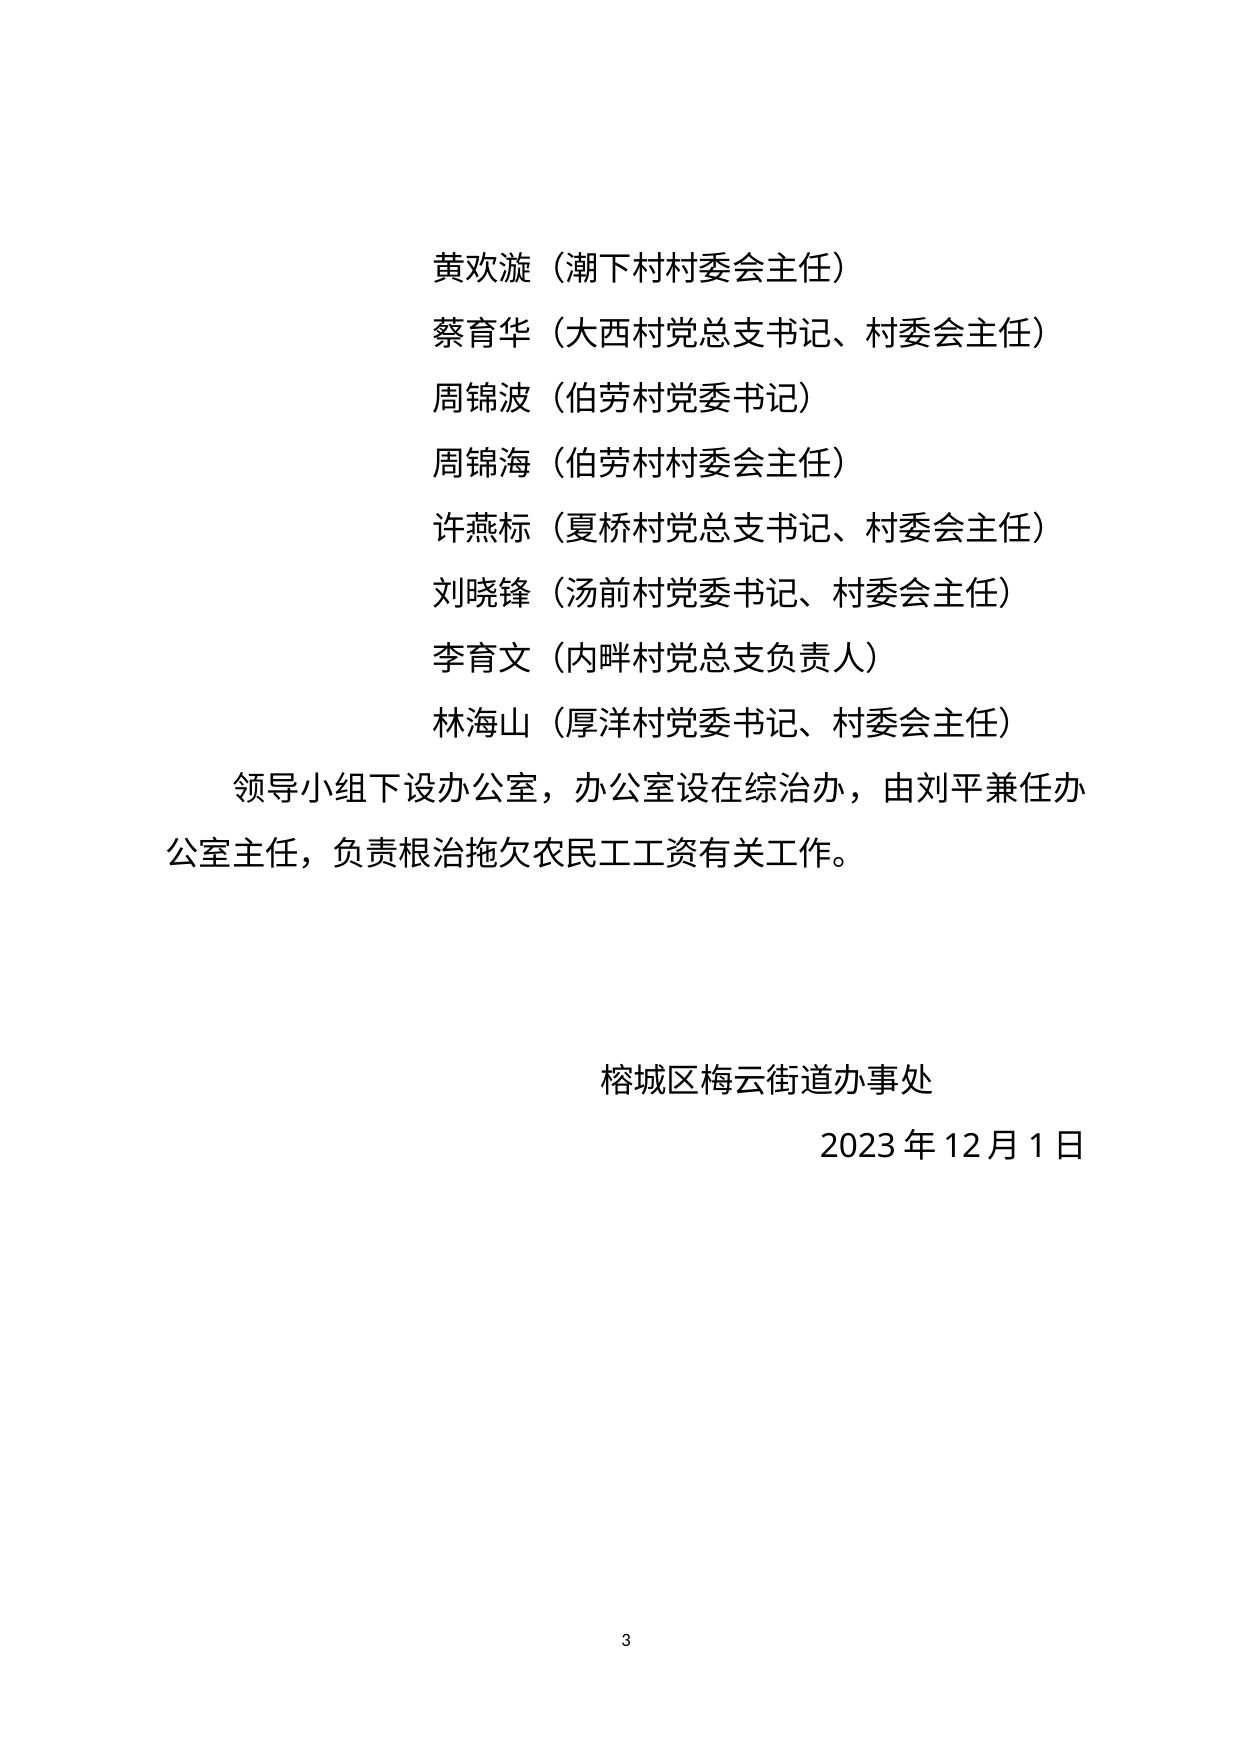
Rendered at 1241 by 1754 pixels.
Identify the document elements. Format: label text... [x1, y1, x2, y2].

text 周锦波（伯劳村党委书记） [165, 363, 1087, 428]
text 领导小组下设办公室，办公室设在综治办，由刘平兼任办公室主任，负责根治拖欠农民工工资有关工作。 [165, 753, 1087, 883]
text 周锦海（伯劳村村委会主任） [165, 428, 1087, 493]
text 李育文（内畔村党总支负责人） [165, 623, 1087, 688]
text 许燕标（夏桥村党总支书记、村委会主任） [165, 493, 1087, 558]
text 黄欢漩（潮下村村委会主任） [165, 233, 1087, 298]
text 2023年12月1日 [165, 1110, 1087, 1175]
text 刘晓锋（汤前村党委书记、村委会主任） [165, 558, 1087, 623]
text 蔡育华（大西村党总支书记、村委会主任） [165, 298, 1087, 363]
text 林海山（厚洋村党委书记、村委会主任） [165, 688, 1087, 753]
text 榕城区梅云街道办事处 [165, 1045, 1087, 1110]
